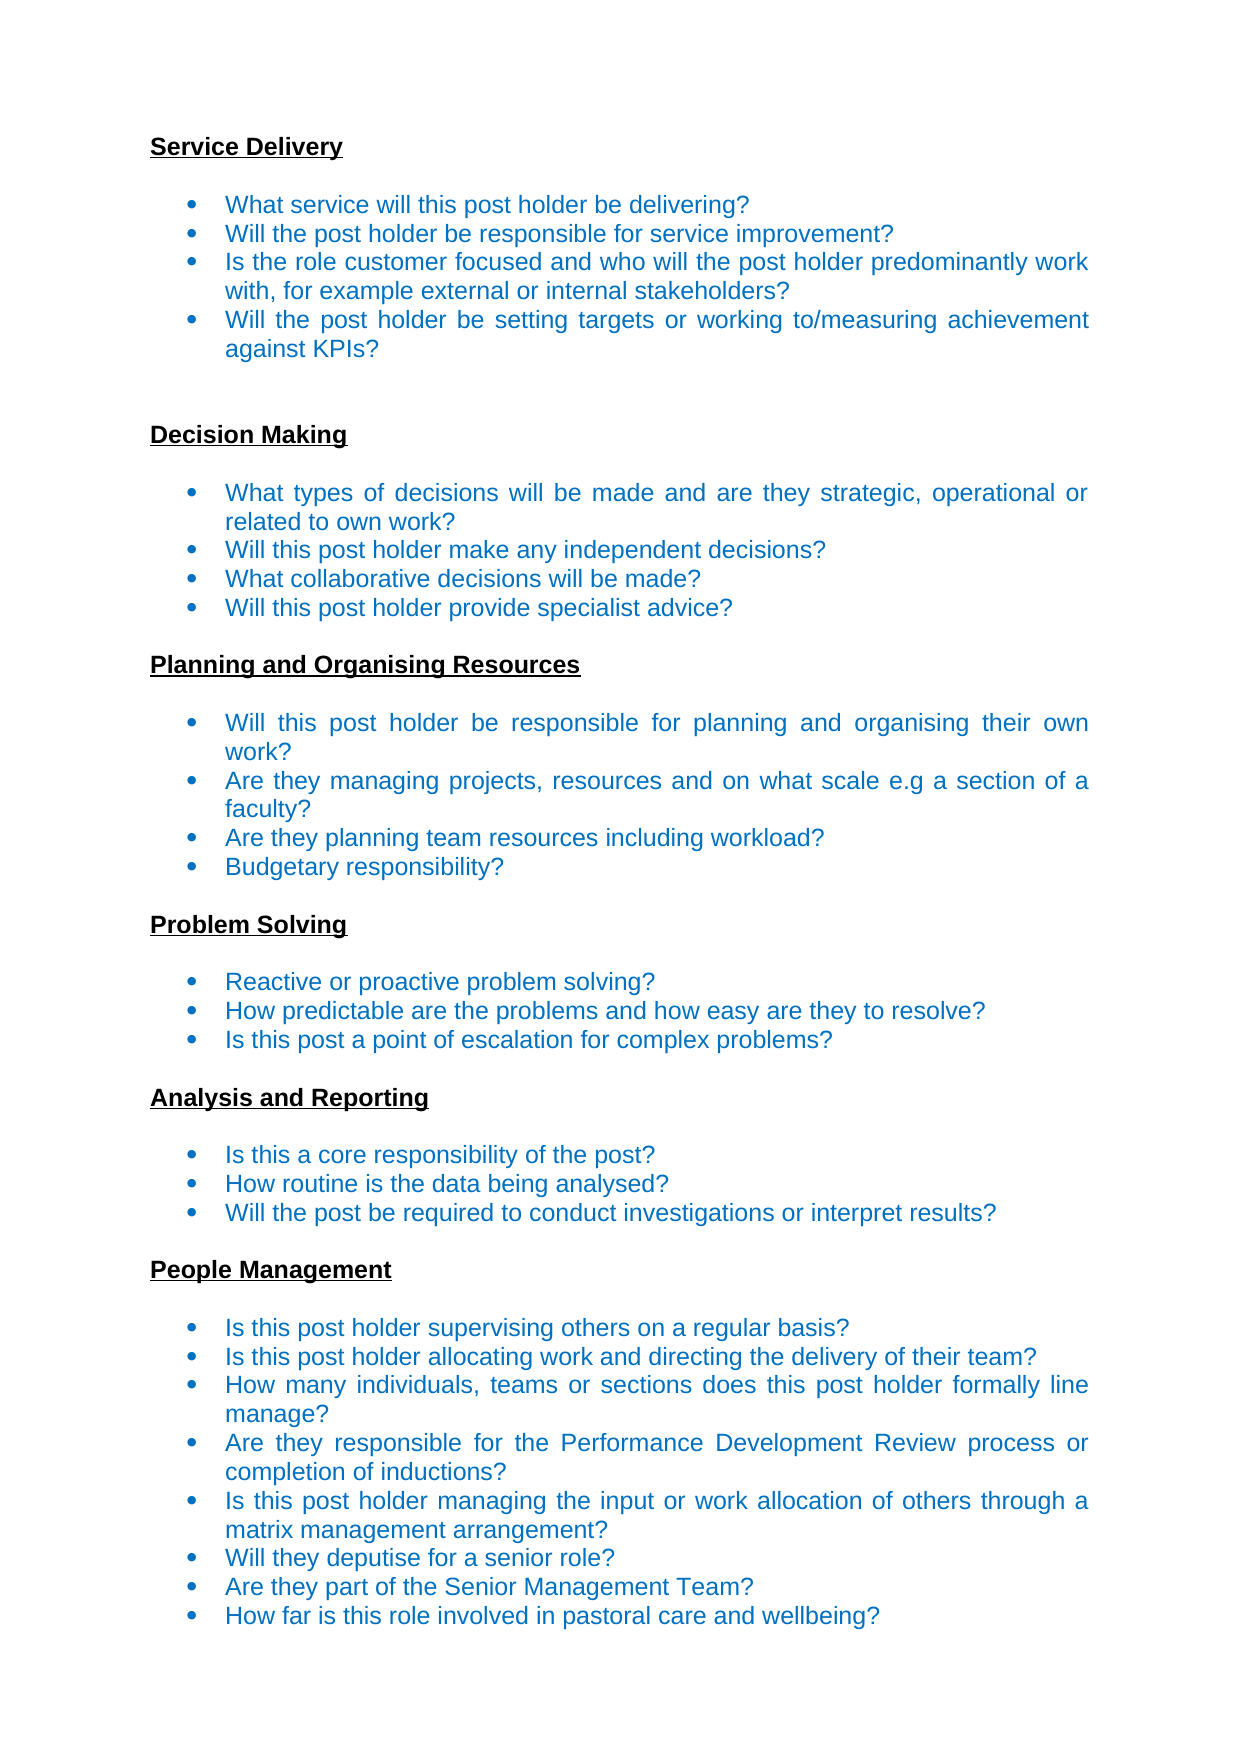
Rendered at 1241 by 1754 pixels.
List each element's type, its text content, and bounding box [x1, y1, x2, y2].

list Is the role customer focused and who will the post holder predominantly work with, for example external or internal stakeholders? [187, 247, 1090, 305]
list Is this post holder allocating work and directing the delivery of their team? [187, 1342, 1090, 1371]
list How many individuals, teams or sections does this post holder formally line manage? [187, 1371, 1090, 1428]
text Problem Solving [150, 910, 1090, 938]
list Will the post holder be setting targets or working to/measuring achievement against KPIs? [187, 305, 1090, 363]
list Will they deputise for a senior role? [187, 1543, 1090, 1572]
list Will this post holder provide specialist advice? [187, 593, 1090, 622]
list Will the post be required to conduct investigations or interpret results? [187, 1198, 1090, 1227]
list Budgetary responsibility? [187, 852, 1090, 881]
list Is this post holder supervising others on a regular basis? [187, 1313, 1090, 1342]
list Are they planning team resources including workload? [187, 823, 1090, 852]
text Service Delivery [150, 132, 1090, 161]
list Is this post holder managing the input or work allocation of others through a matrix management arrangement? [187, 1486, 1090, 1543]
list Reactive or proactive problem solving? [187, 967, 1090, 996]
text People Management [150, 1255, 1090, 1284]
list How routine is the data being analysed? [187, 1169, 1090, 1198]
list Are they managing projects, resources and on what scale e.g a section of a faculty? [187, 766, 1090, 823]
list Will this post holder be responsible for planning and organising their own work? [187, 708, 1090, 766]
list How far is this role involved in pastoral care and wellbeing? [187, 1601, 1090, 1630]
list What types of decisions will be made and are they strategic, operational or related to own work? [187, 478, 1090, 535]
text Decision Making [150, 420, 1090, 449]
text Analysis and Reporting [150, 1082, 1090, 1111]
text Planning and Organising Resources [150, 651, 1090, 679]
list What collaborative decisions will be made? [187, 564, 1090, 593]
list Is this a core responsibility of the post? [187, 1140, 1090, 1169]
list Will this post holder make any independent decisions? [187, 535, 1090, 564]
list Are they part of the Senior Management Team? [187, 1572, 1090, 1601]
list What service will this post holder be delivering? [187, 190, 1090, 218]
list How predictable are the problems and how easy are they to resolve? [187, 996, 1090, 1025]
list Will the post holder be responsible for service improvement? [187, 218, 1090, 247]
list Are they responsible for the Performance Development Review process or completion of inductions? [187, 1428, 1090, 1486]
list Is this post a point of escalation for complex problems? [187, 1025, 1090, 1054]
